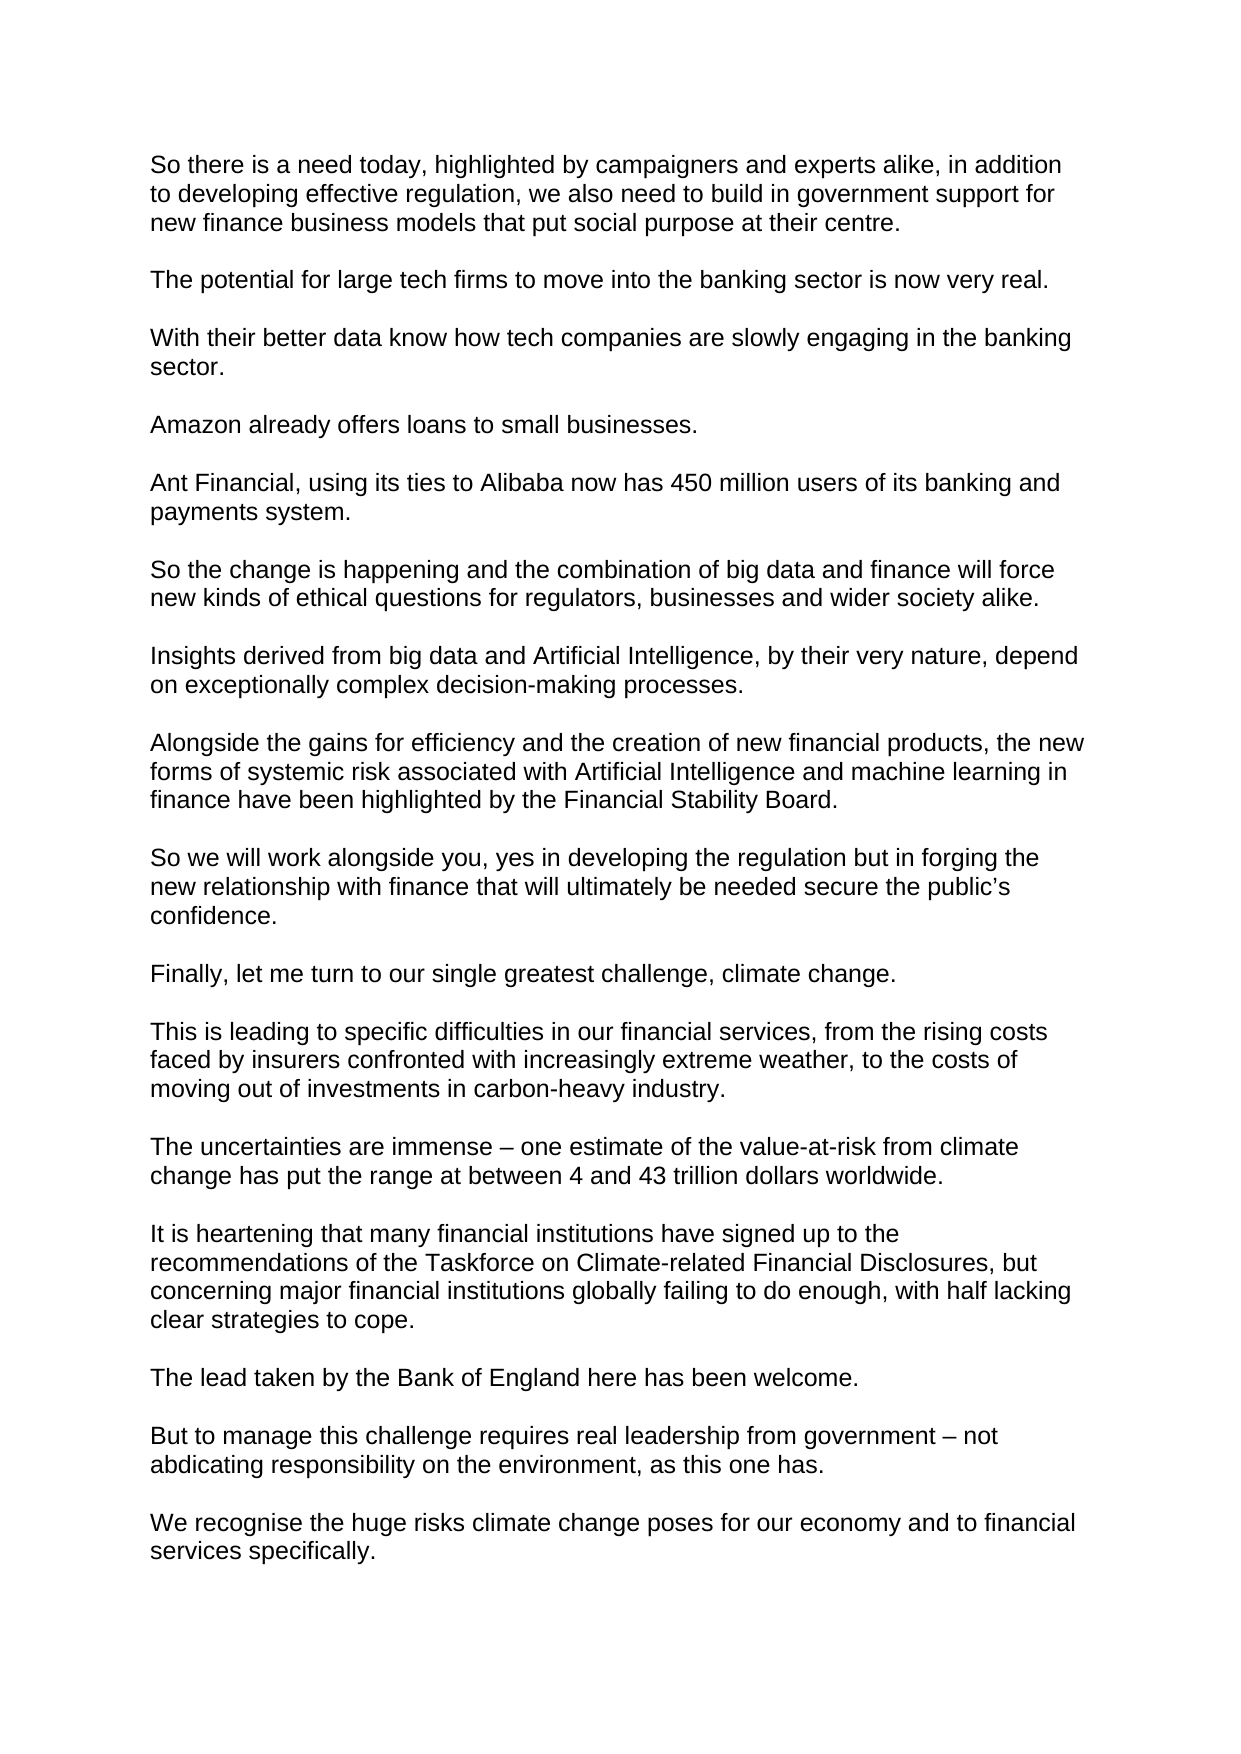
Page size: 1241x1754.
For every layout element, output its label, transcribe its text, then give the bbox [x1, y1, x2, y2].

text But to manage this challenge requires real leadership from government – not abdicating responsibility on the environment, as this one has. [150, 1421, 1090, 1478]
text We recognise the huge risks climate change poses for our economy and to financial services specifically. [150, 1507, 1090, 1565]
text Alongside the gains for efficiency and the creation of new financial products, the new forms of systemic risk associated with Artificial Intelligence and machine learning in finance have been highlighted by the Financial Stability Board. [150, 728, 1090, 814]
text So there is a need today, highlighted by campaigners and experts alike, in addition to developing effective regulation, we also need to build in government support for new finance business models that put social purpose at their centre. [150, 150, 1090, 236]
text The lead taken by the Bank of England here has been welcome. [150, 1363, 1090, 1392]
text It is heartening that many financial institutions have signed up to the recommendations of the Taskforce on Climate-related Financial Disclosures, but concerning major financial institutions globally failing to do enough, with half lacking clear strategies to cope. [150, 1219, 1090, 1334]
text Ant Financial, using its ties to Alibaba now has 450 million users of its banking and payments system. [150, 468, 1090, 525]
text With their better data know how tech companies are slowly engaging in the banking sector. [150, 323, 1090, 381]
text Finally, let me turn to our single greatest challenge, climate change. [150, 959, 1090, 987]
text This is leading to specific difficulties in our financial services, from the rising costs faced by insurers confronted with increasingly extreme weather, to the costs of moving out of investments in carbon-heavy industry. [150, 1017, 1090, 1103]
text The potential for large tech firms to move into the banking sector is now very real. [150, 265, 1090, 294]
text So we will work alongside you, yes in developing the regulation but in forging the new relationship with finance that will ultimately be needed secure the public’s confidence. [150, 843, 1090, 929]
text Insights derived from big data and Artificial Intelligence, by their very nature, depend on exceptionally complex decision-making processes. [150, 641, 1090, 699]
text So the change is happening and the combination of big data and finance will force new kinds of ethical questions for regulators, businesses and wider society alike. [150, 554, 1090, 612]
text The uncertainties are immense – one estimate of the value-at-risk from climate change has put the range at between 4 and 43 trillion dollars worldwide. [150, 1132, 1090, 1189]
text Amazon already offers loans to small businesses. [150, 410, 1090, 439]
